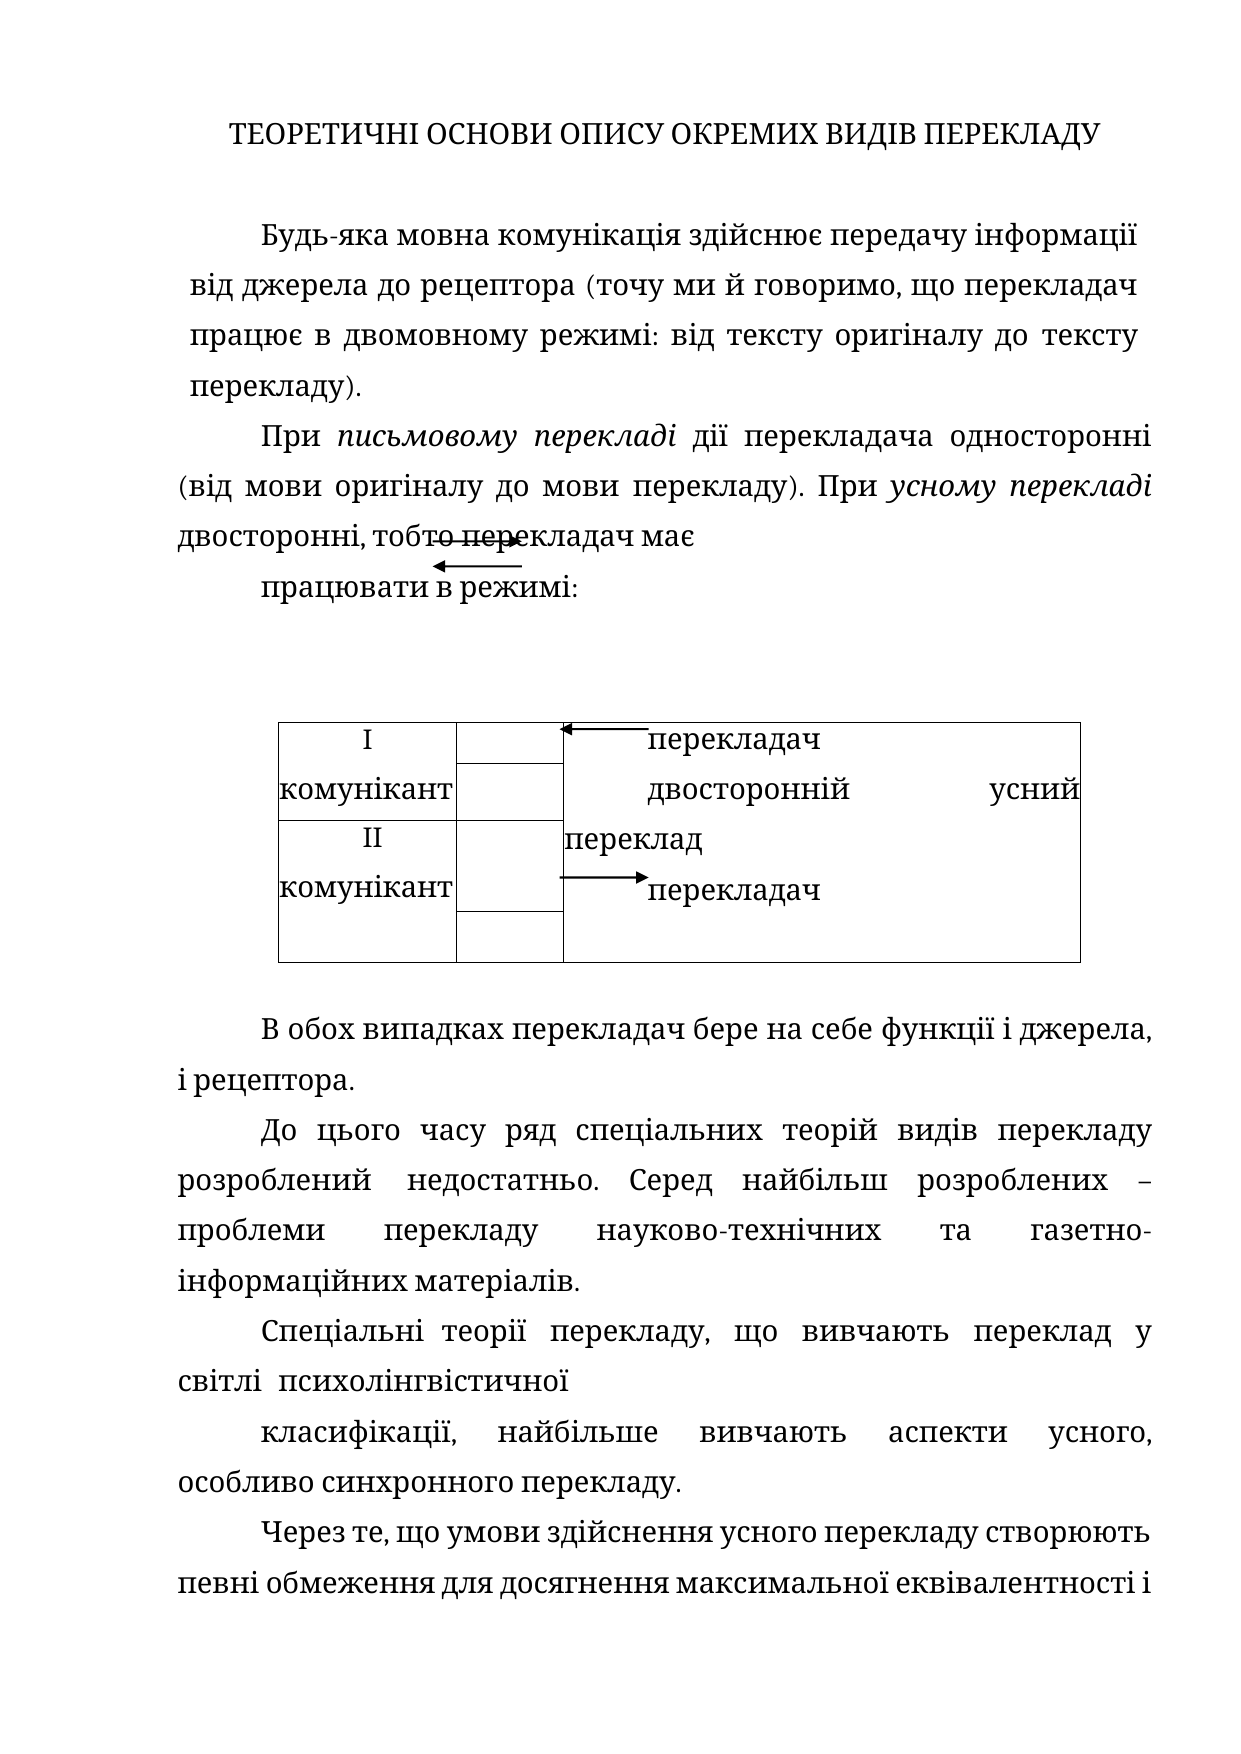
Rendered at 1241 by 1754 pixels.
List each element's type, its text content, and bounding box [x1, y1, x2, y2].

text Будь-яка мовна комунікація здійснює передачу інформації від джерела до рецептора (точу ми й говоримо, що перекладач працює в двомовному режимі: від тексту оригіналу до тексту перекладу). [189, 219, 1138, 403]
text В обох випадках перекладач бере на себе функції і джерела, і рецептора. [177, 1013, 1152, 1097]
table_cell II комунікант [279, 821, 456, 962]
text класифікації, найбільше вивчають аспекти усного, особливо синхронного перекладу. [177, 1416, 1152, 1500]
table_cell [457, 764, 563, 820]
table_header I комунікант [279, 723, 456, 820]
text Спеціальні теорії перекладу, що вивчають переклад у світлі психолінгвістичної [177, 1315, 1152, 1399]
table_cell [457, 821, 563, 911]
table_header перекладач двосторонній усний переклад перекладач [564, 723, 1080, 962]
table_cell [457, 912, 563, 962]
text При письмовому перекладі дії перекладача односторонні (від мови оригіналу до мови перекладу). При усному перекладі двосторонні, тобто перекладач має [177, 420, 1152, 554]
text До цього часу ряд спеціальних теорій видів перекладу розроблений недостатньо. Серед найбільш розроблених – проблеми перекладу науково-технічних та газетно- інформаційних матеріалів. [177, 1114, 1152, 1298]
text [177, 1516, 1152, 1600]
table_header [457, 723, 563, 762]
list ТЕОРЕТИЧНІ ОСНОВИ ОПИСУ ОКРЕМИХ ВИДІВ ПЕРЕКЛАДУ [177, 118, 1152, 152]
text працювати в режимі: [177, 571, 1152, 604]
